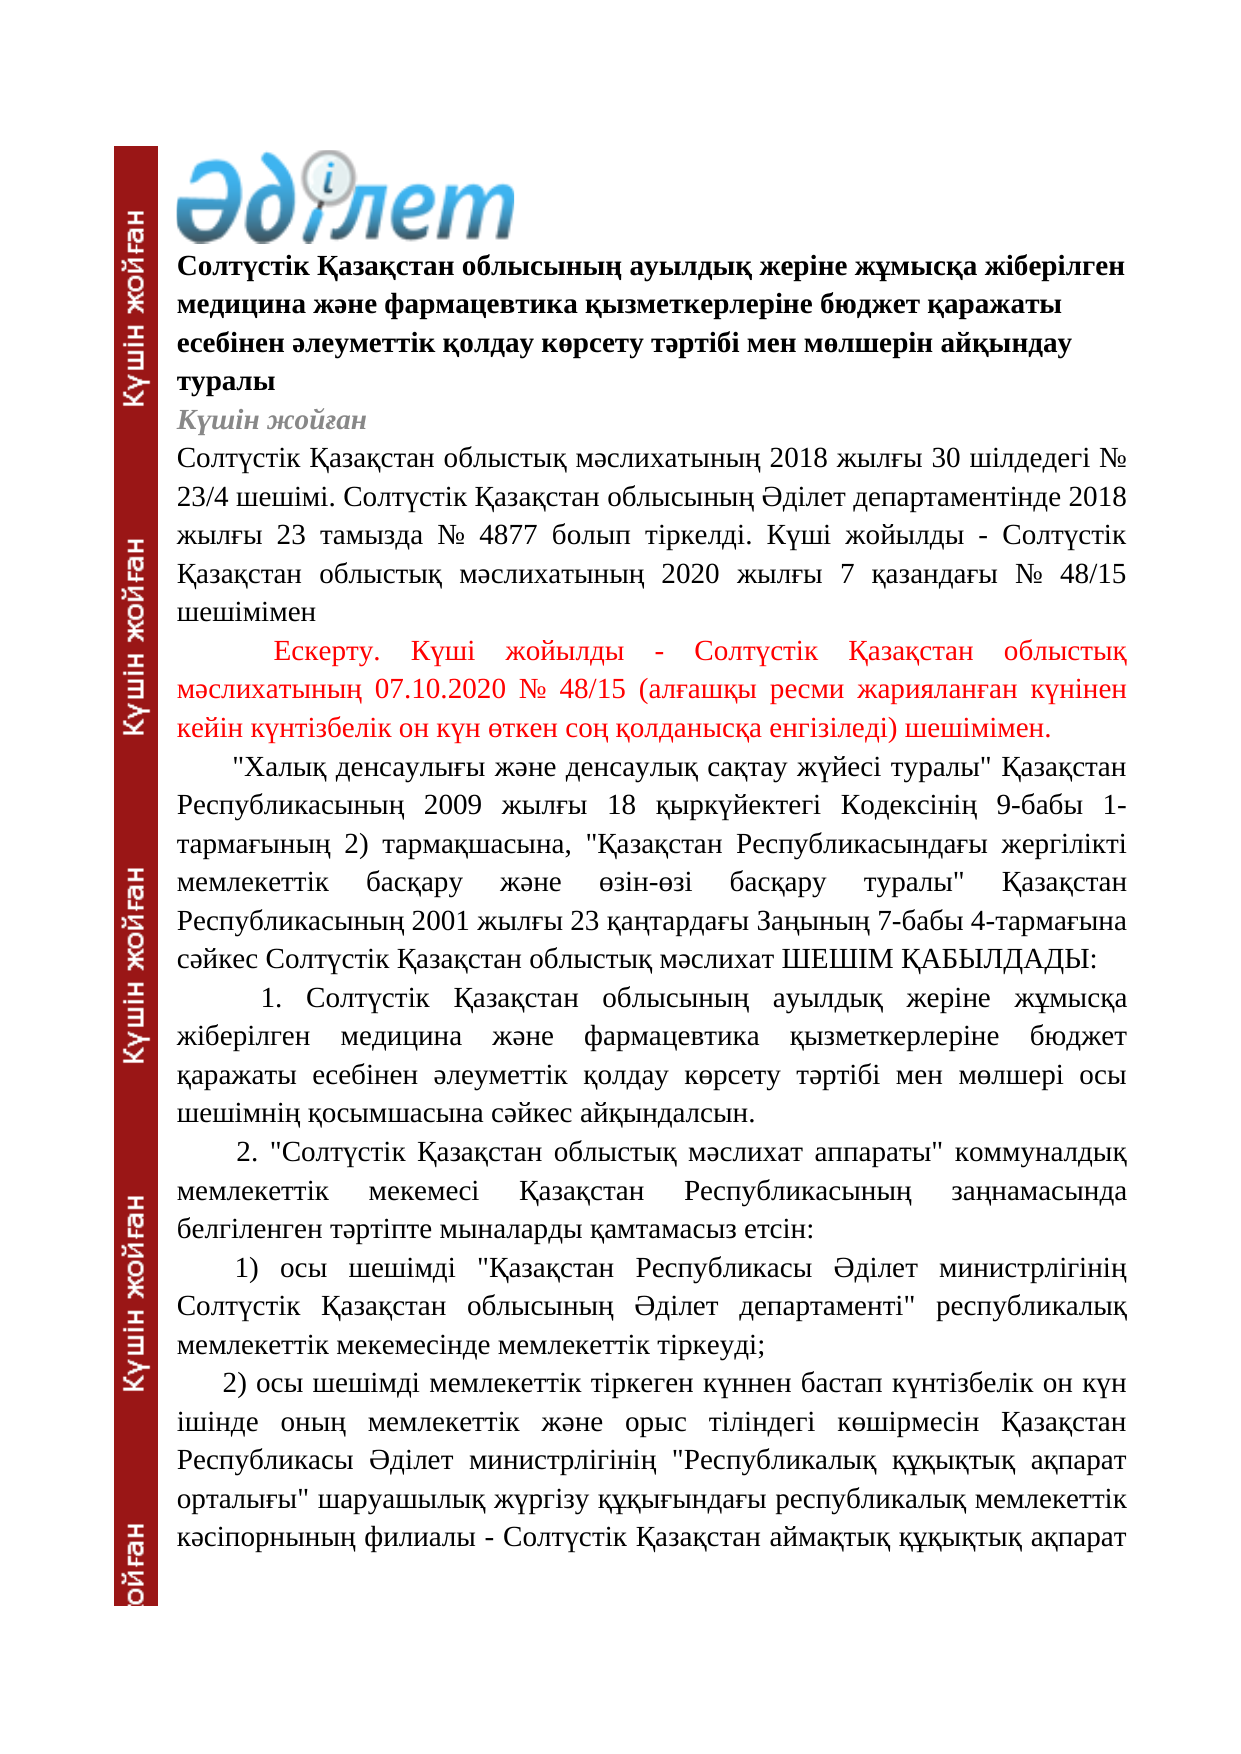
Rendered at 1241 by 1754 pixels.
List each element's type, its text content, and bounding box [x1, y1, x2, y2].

text 1. Солтүстік Қазақстан облысының ауылдық жеріне жұмысқа жiберiлген медицина және фармацевтика қызметкерлерiне бюджет қаражаты есебінен әлеуметтiк қолдау көрсету тәртібі мен мөлшері осы шешімнің қосымшасына сәйкес айқындалсын. [112, 980, 1128, 1129]
text Күшін жойған [112, 402, 1128, 435]
picture [114, 975, 158, 980]
picture [114, 1360, 158, 1365]
picture [114, 1129, 158, 1134]
picture [114, 435, 158, 440]
text Солтүстік Қазақстан облысының ауылдық жерiне жұмысқа жiберiлген медицина және фармацевтика қызметкерлерiне бюджет қаражаты есебінен әлеуметтiк қолдау көрсету тәртібі мен мөлшерін айқындау туралы [112, 248, 1128, 397]
picture [114, 628, 158, 633]
picture [114, 1553, 158, 1606]
text 2. "Солтүстік Қазақстан облыстық мәслихат аппараты" коммуналдық мемлекеттік мекемесі Қазақстан Республикасының заңнамасында белгіленген тәртіпте мыналарды қамтамасыз етсін: [112, 1134, 1128, 1245]
picture [114, 397, 158, 402]
text "Халық денсаулығы және денсаулық сақтау жүйесі туралы" Қазақстан Республикасының 2009 жылғы 18 қыркүйектегі Кодексінің 9-бабы 1-тармағының 2) тармақшасына, "Қазақстан Республикасындағы жергiлiктi мемлекеттiк басқару және өзiн-өзi басқару туралы" Қазақстан Республикасының 2001 жылғы 23 қаңтардағы Заңының 7-бабы 4-тармағына сәйкес Солтүстік Қазақстан облыстық мәслихат ШЕШІМ ҚАБЫЛДАДЫ: [112, 749, 1128, 975]
text 1) осы шешімді "Қазақстан Республикасы Әділет министрлігінің Солтүстік Қазақстан облысының Әділет департаменті" республикалық мемлекеттік мекемесінде мемлекеттік тіркеуді; [112, 1250, 1128, 1360]
picture [176, 150, 515, 244]
picture [114, 744, 158, 749]
text Ескерту. Күші жойылды - Солтүстік Қазақстан облыстық мәслихатының 07.10.2020 № 48/15 (алғашқы ресми жарияланған күнінен кейін күнтізбелік он күн өткен соң қолданысқа енгізіледі) шешімімен. [112, 633, 1128, 744]
picture [114, 1245, 158, 1250]
picture [114, 146, 158, 248]
text Солтүстік Қазақстан облыстық мәслихатының 2018 жылғы 30 шілдедегі № 23/4 шешімі. Солтүстік Қазақстан облысының Әділет департаментінде 2018 жылғы 23 тамызда № 4877 болып тіркелді. Күші жойылды - Солтүстік Қазақстан облыстық мәслихатының 2020 жылғы 7 қазандағы № 48/15 шешімімен [112, 440, 1128, 628]
